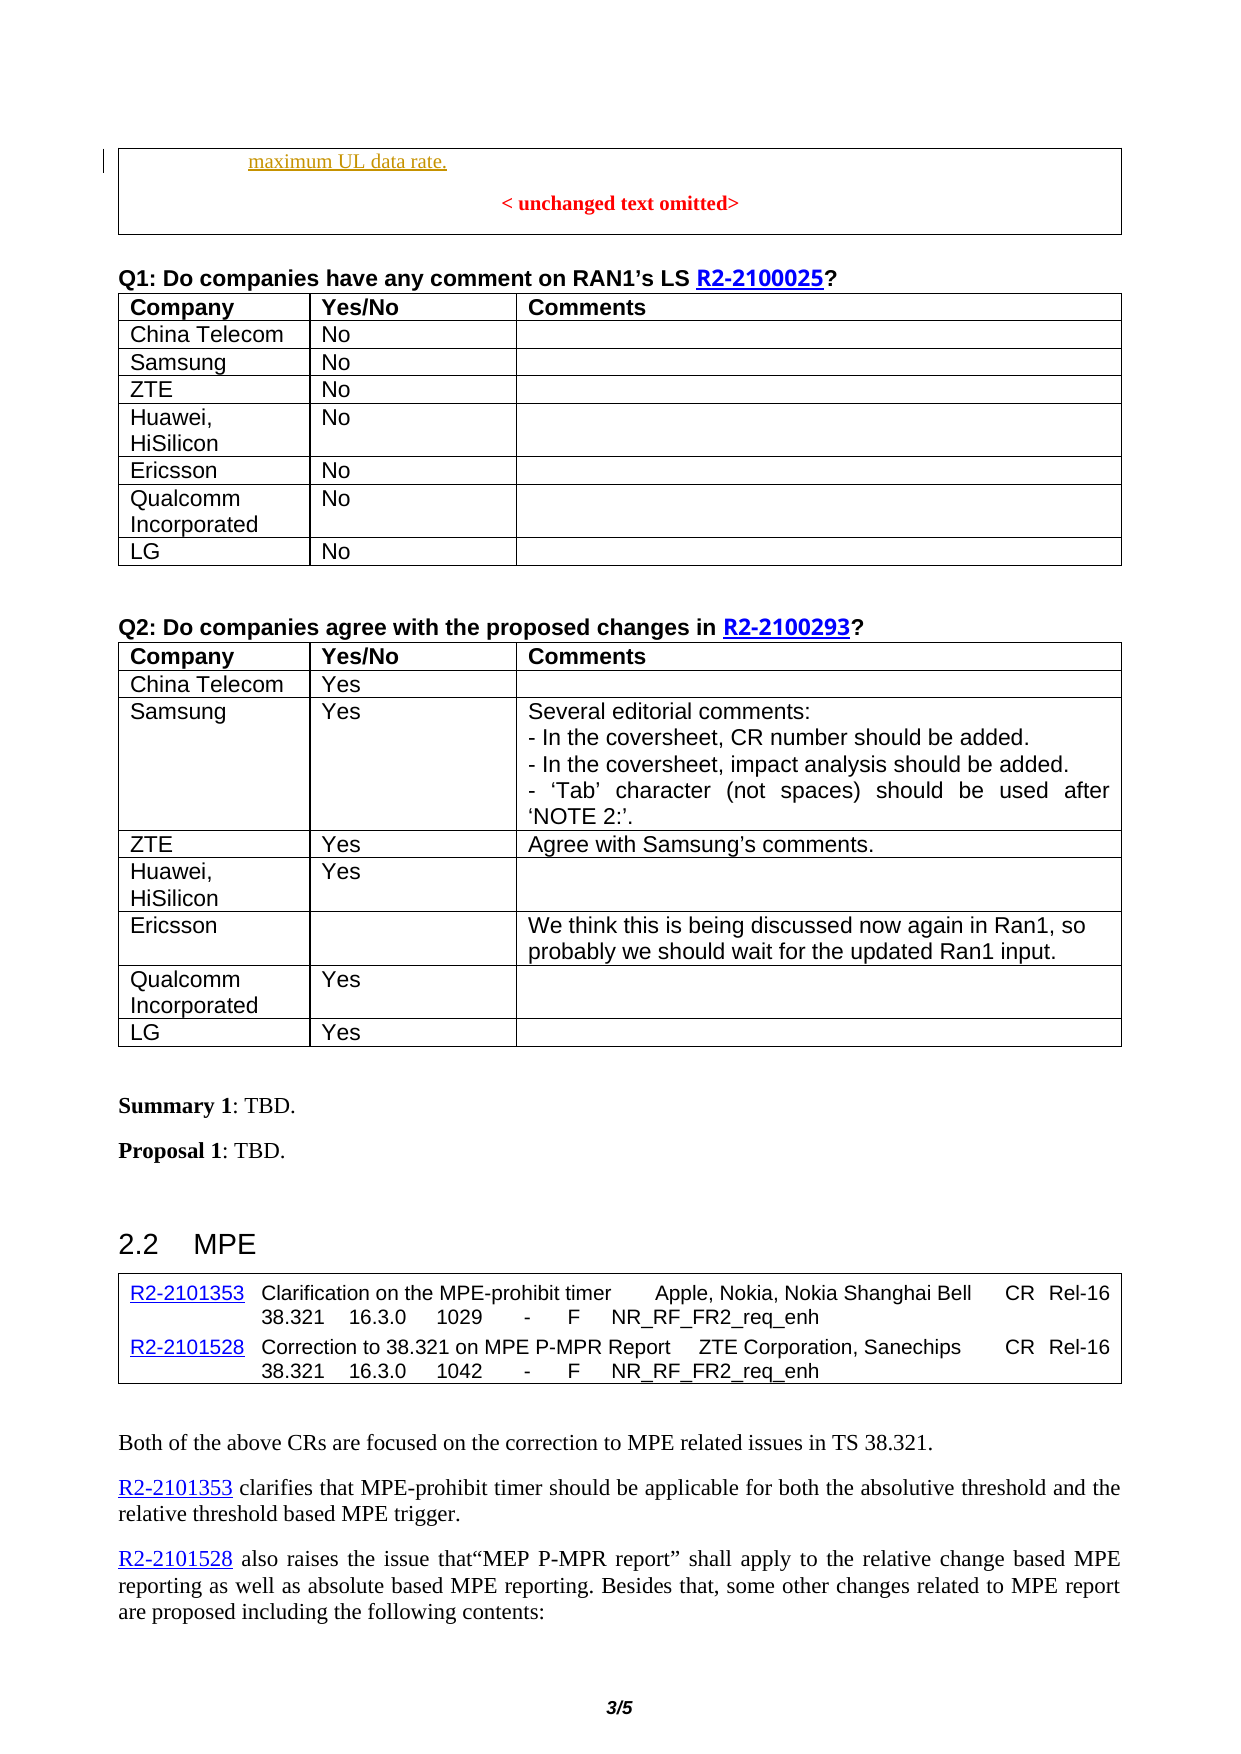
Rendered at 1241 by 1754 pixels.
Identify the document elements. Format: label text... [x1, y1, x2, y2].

table_cell Yes [311, 1019, 516, 1046]
table_cell LG [119, 538, 309, 565]
table_header Comments [517, 294, 1121, 320]
table_cell [517, 1019, 1121, 1046]
table_cell No [311, 485, 516, 537]
table_cell Yes [311, 858, 516, 911]
table_cell Samsung [119, 349, 309, 375]
table_cell Samsung [119, 698, 309, 830]
table_cell [517, 538, 1121, 565]
table_cell Yes [311, 698, 516, 830]
table_cell Ericsson [119, 457, 309, 483]
text Q2: Do companies agree with the proposed changes in R2-2100293? [118, 611, 1122, 642]
table_cell [517, 404, 1121, 456]
table_cell [517, 858, 1121, 911]
table_cell No [311, 349, 516, 375]
table_cell Qualcomm Incorporated [119, 966, 309, 1018]
table_header Yes/No [311, 294, 516, 320]
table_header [119, 149, 1121, 234]
text Q1: Do companies have any comment on RAN1’s LS R2-2100025? [118, 262, 1122, 293]
table_cell Huawei, HiSilicon [119, 404, 309, 456]
text Both of the above CRs are focused on the correction to MPE related issues in TS 38.321. [118, 1429, 1122, 1455]
table_cell [517, 485, 1121, 537]
table_cell [311, 912, 516, 964]
table_header Yes/No [311, 643, 516, 669]
table_cell We think this is being discussed now again in Ran1, so probably we should wait for the updated Ran1 input. [517, 912, 1121, 964]
table_cell Ericsson [119, 912, 309, 964]
table_header R2-2101353 Clarification on the MPE-prohibit timer Apple, Nokia, Nokia Shanghai Bell CR Rel-16 38.321 16.3.0 1029 - F NR_RF_FR2_req_enh R2-2101528 Correction to 38.321 on MPE P-MPR Report ZTE Corporation, Sanechips CR Rel-16 38.321 16.3.0 1042 - F NR_RF_FR2_req_enh [119, 1274, 1121, 1383]
table_cell China Telecom [119, 671, 309, 697]
table_cell No [311, 538, 516, 565]
table_cell [517, 457, 1121, 483]
table_cell Qualcomm Incorporated [119, 485, 309, 537]
text Proposal 1: TBD. [118, 1137, 1122, 1163]
text Summary 1: TBD. [118, 1092, 1122, 1118]
table_cell Yes [311, 831, 516, 857]
text R2-2101528 also raises the issue that“MEP P-MPR report” shall apply to the relative change based MPE reporting as well as absolute based MPE reporting. Besides that, some other changes related to MPE report are proposed including the following contents: [118, 1545, 1122, 1624]
table_cell No [311, 457, 516, 483]
table_cell Yes [311, 671, 516, 697]
table_cell [517, 376, 1121, 402]
subtitle MPE [118, 1227, 1122, 1261]
table_cell LG [119, 1019, 309, 1046]
table_cell China Telecom [119, 321, 309, 348]
table_cell ZTE [119, 376, 309, 402]
table_cell No [311, 404, 516, 456]
table_cell [517, 349, 1121, 375]
table_cell ZTE [119, 831, 309, 857]
table_cell Several editorial comments: - In the coversheet, CR number should be added. - In the coversheet, impact analysis should be added. - ‘Tab’ character (not spaces) should be used after ‘NOTE 2:’. [517, 698, 1121, 830]
table_cell [517, 966, 1121, 1018]
table_cell Yes [311, 966, 516, 1018]
table_header Comments [517, 643, 1121, 669]
table_cell No [311, 321, 516, 348]
table_header Company [119, 643, 309, 669]
table_header Company [119, 294, 309, 320]
text R2-2101353 clarifies that MPE-prohibit timer should be applicable for both the absolutive threshold and the relative threshold based MPE trigger. [118, 1474, 1122, 1527]
table_cell No [311, 376, 516, 402]
table_cell Agree with Samsung’s comments. [517, 831, 1121, 857]
table_cell [517, 671, 1121, 697]
table_cell Huawei, HiSilicon [119, 858, 309, 911]
table_cell [517, 321, 1121, 348]
